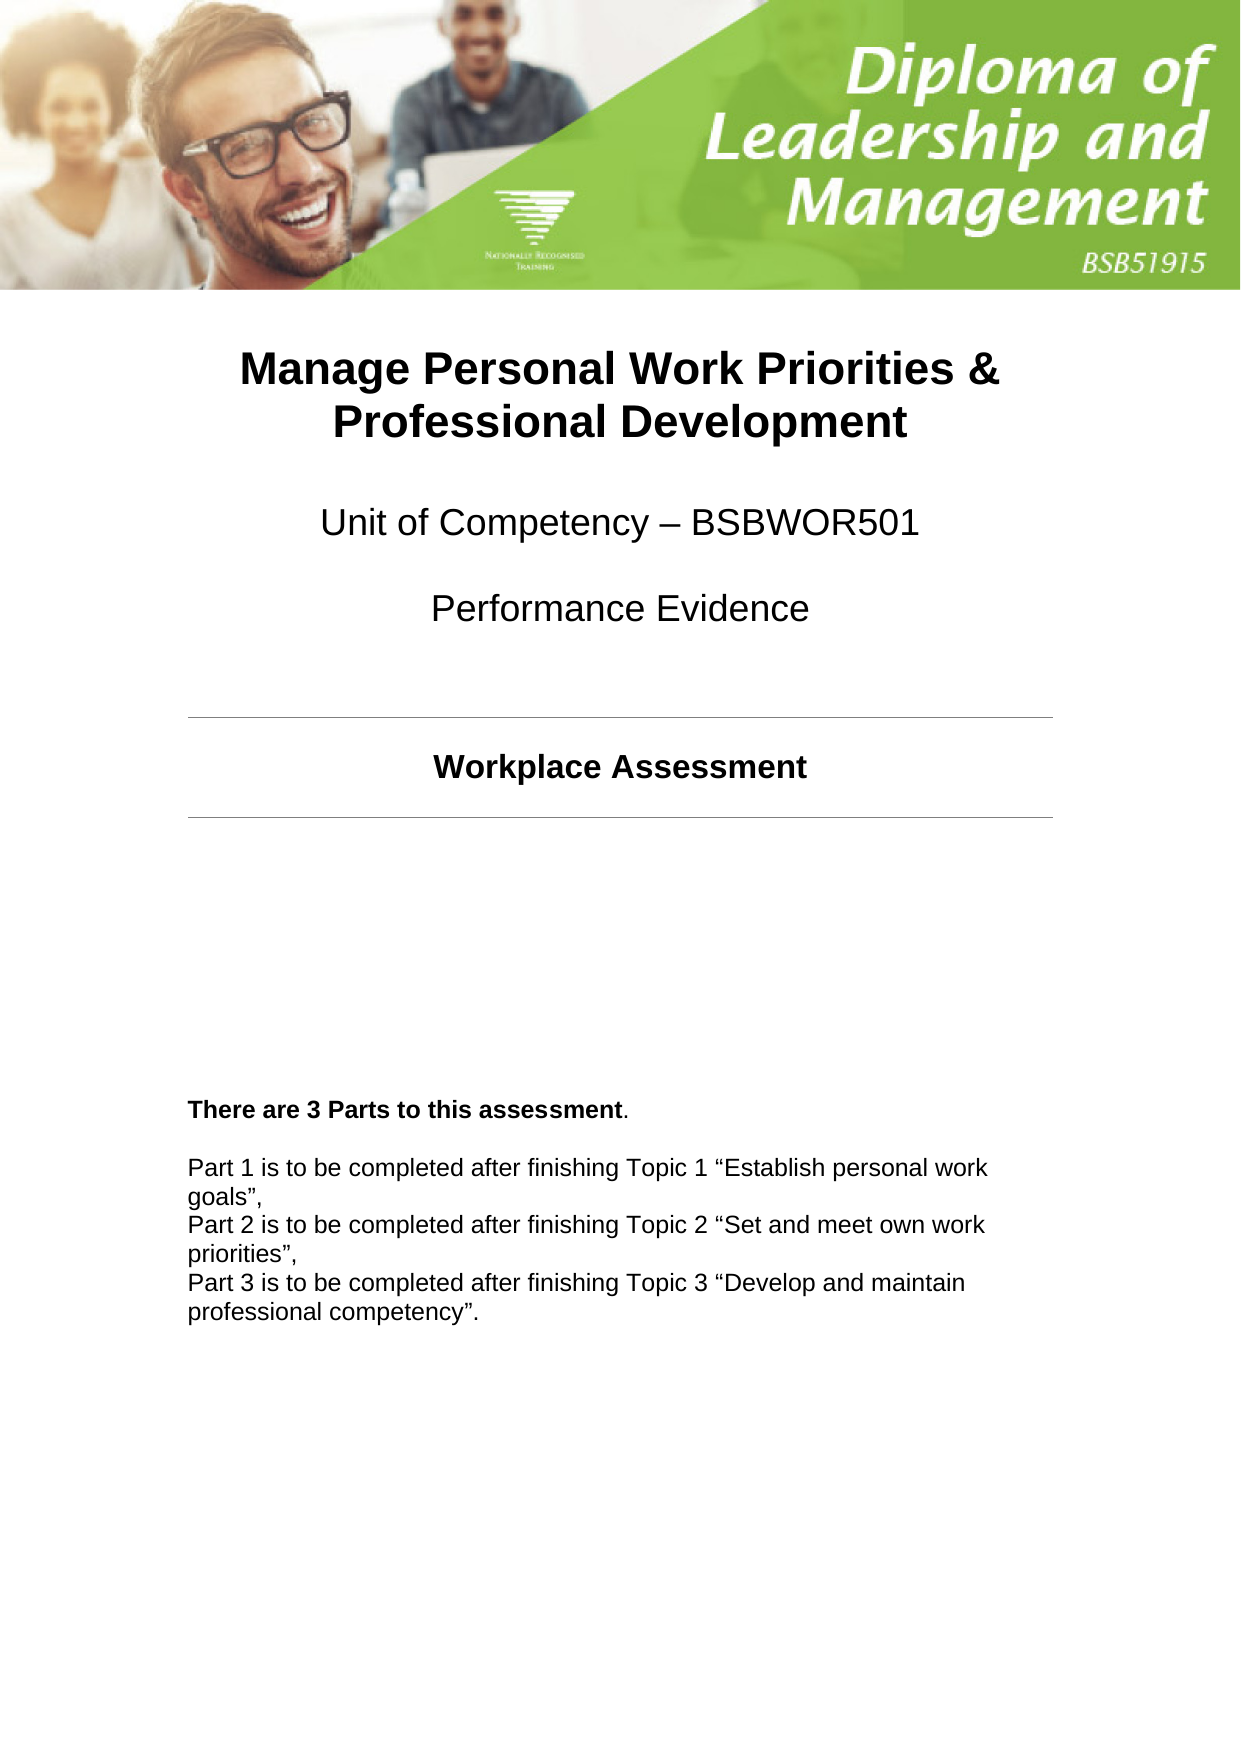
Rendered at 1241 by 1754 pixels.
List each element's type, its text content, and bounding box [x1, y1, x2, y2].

text Part 2 is to be completed after finishing Topic 2 “Set and meet own work priorities”, [187, 1211, 1053, 1268]
text There are 3 Parts to this assessment. [187, 1096, 1053, 1124]
text Unit of Competency – BSBWOR501 [187, 500, 1053, 543]
text Performance Evidence [187, 586, 1053, 629]
picture [0, 0, 1241, 290]
text Part 3 is to be completed after finishing Topic 3 “Develop and maintain professional competency”. [187, 1268, 1053, 1326]
text Workplace Assessment [187, 747, 1053, 786]
text Manage Personal Work Priorities & Professional Development [187, 342, 1053, 447]
text Part 1 is to be completed after finishing Topic 1 “Establish personal work goals”, [187, 1153, 1053, 1211]
